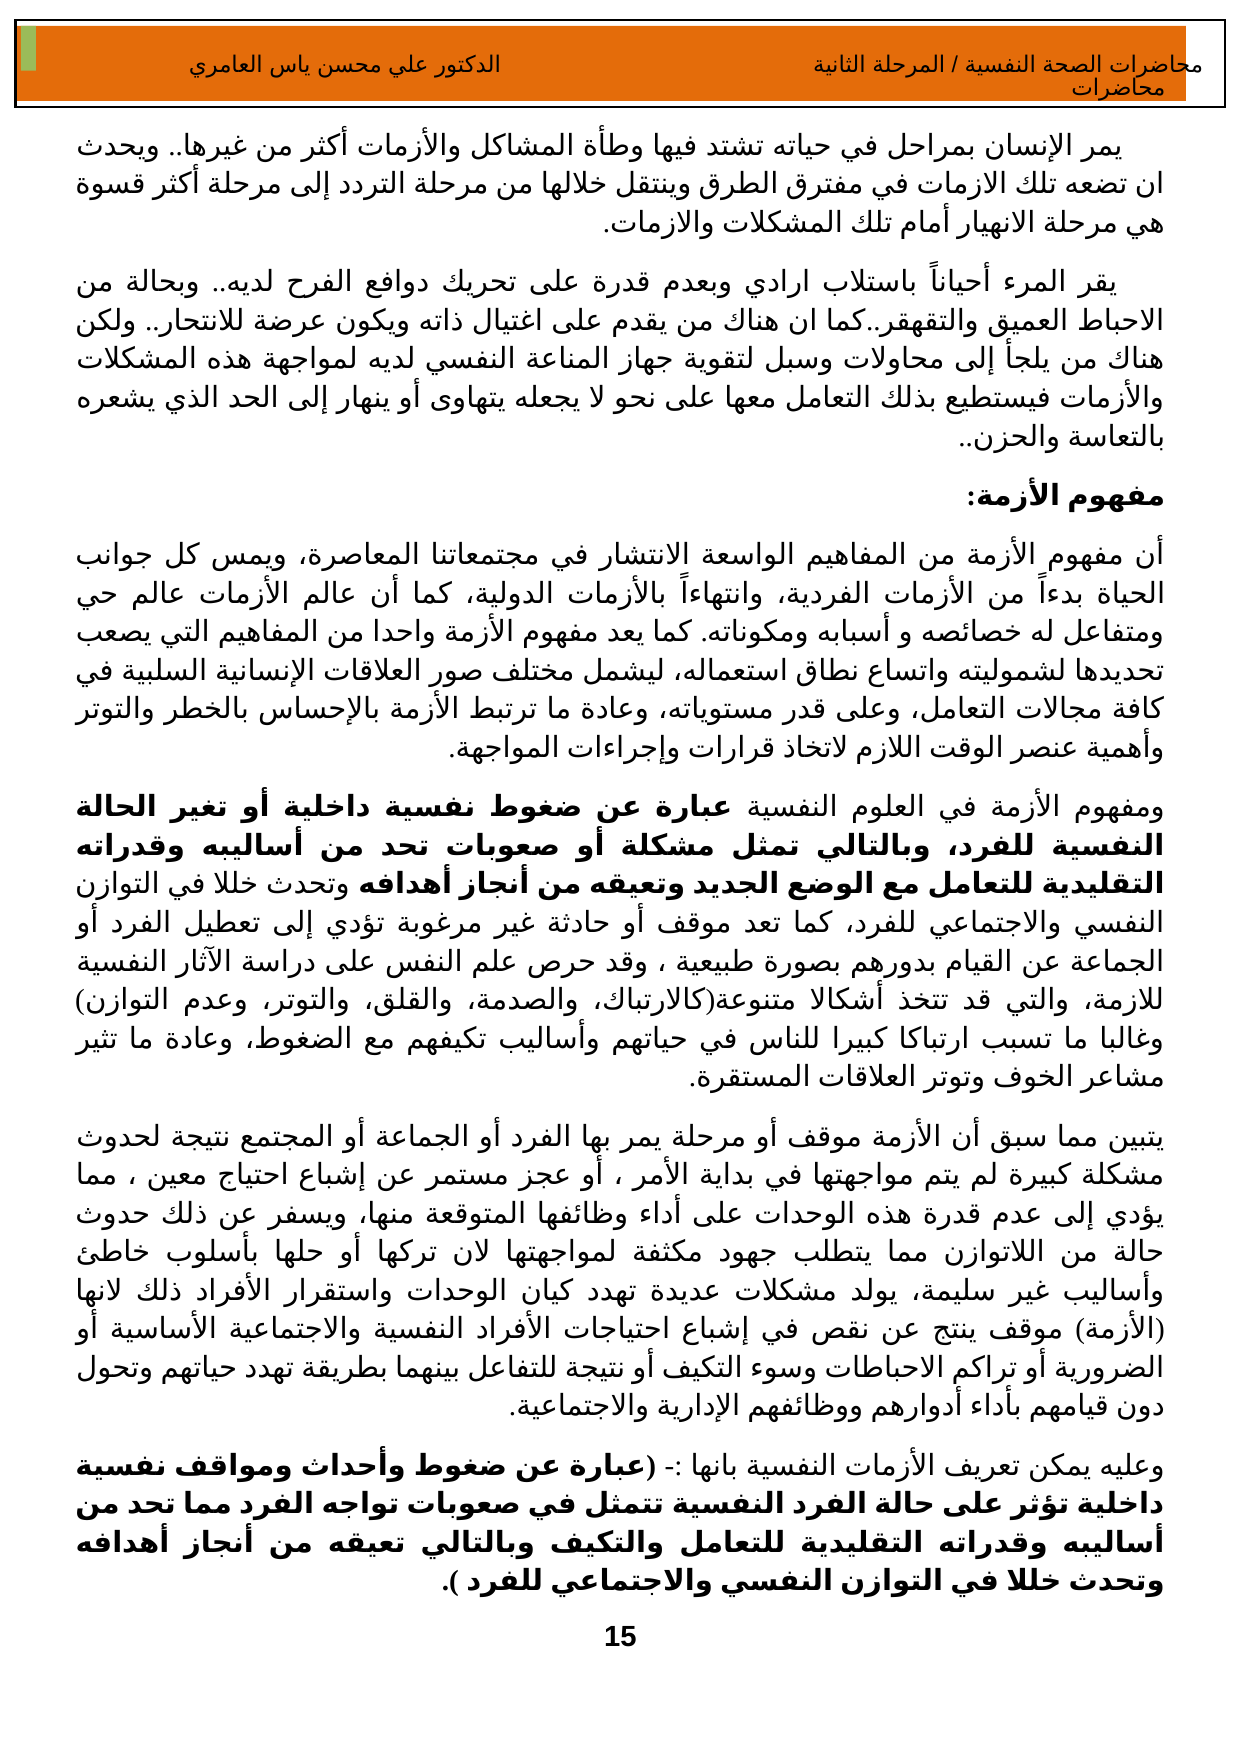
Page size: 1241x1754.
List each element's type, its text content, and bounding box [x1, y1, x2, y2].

text يتبين مما سبق أن الأزمة موقف أو مرحلة يمر بها الفرد أو الجماعة أو المجتمع نتيجة لحدوث مشكلة كبيرة لم يتم مواجهتها في بداية الأمر ، أو عجز مستمر عن إشباع احتياج معين ، مما يؤدي إلى عدم قدرة هذه الوحدات على أداء وظائفها المتوقعة منها، ويسفر عن ذلك حدوث حالة من اللاتوازن مما يتطلب جهود مكثفة لمواجهتها لان تركها أو حلها بأسلوب خاطئ وأساليب غير سليمة، يولد مشكلات عديدة تهدد كيان الوحدات واستقرار الأفراد ذلك لانها (الأزمة) موقف ينتج عن نقص في إشباع احتياجات الأفراد النفسية والاجتماعية الأساسية أو الضرورية أو تراكم الاحباطات وسوء التكيف أو نتيجة للتفاعل بينهما بطريقة تهدد حياتهم وتحول دون قيامهم بأداء أدوارهم ووظائفهم الإدارية والاجتماعية. [75, 1119, 1165, 1422]
text أن مفهوم الأزمة من المفاهيم الواسعة الانتشار في مجتمعاتنا المعاصرة، ويمس كل جوانب الحياة بدءاً من الأزمات الفردية، وانتهاءاً بالأزمات الدولية، كما أن عالم الأزمات عالم حي ومتفاعل له خصائصه و أسبابه ومكوناته. كما يعد مفهوم الأزمة واحدا من المفاهيم التي يصعب تحديدها لشموليته واتساع نطاق استعماله، ليشمل مختلف صور العلاقات الإنسانية السلبية في كافة مجالات التعامل، وعلى قدر مستوياته، وعادة ما ترتبط الأزمة بالإحساس بالخطر والتوتر وأهمية عنصر الوقت اللازم لاتخاذ قرارات وإجراءات المواجهة. [75, 537, 1165, 764]
text يمر الإنسان بمراحل في حياته تشتد فيها وطأة المشاكل والأزمات أكثر من غيرها.. ويحدث ان تضعه تلك الازمات في مفترق الطرق وينتقل خلالها من مرحلة التردد إلى مرحلة أكثر قسوة هي مرحلة الانهيار أمام تلك المشكلات والازمات. [75, 128, 1165, 239]
text مفهوم الأزمة: [75, 478, 1165, 512]
text ومفهوم الأزمة في العلوم النفسية عبارة عن ضغوط نفسية داخلية أو تغير الحالة النفسية للفرد، وبالتالي تمثل مشكلة أو صعوبات تحد من أساليبه وقدراته التقليدية للتعامل مع الوضع الجديد وتعيقه من أنجاز أهدافه وتحدث خللا في التوازن النفسي والاجتماعي للفرد، كما تعد موقف أو حادثة غير مرغوبة تؤدي إلى تعطيل الفرد أو الجماعة عن القيام بدورهم بصورة طبيعية ، وقد حرص علم النفس على دراسة الآثار النفسية للازمة، والتي قد تتخذ أشكالا متنوعة(كالارتباك، والصدمة، والقلق، والتوتر، وعدم التوازن) وغالبا ما تسبب ارتباكا كبيرا للناس في حياتهم وأساليب تكيفهم مع الضغوط، وعادة ما تثير مشاعر الخوف وتوتر العلاقات المستقرة. [75, 789, 1165, 1093]
text وعليه يمكن تعريف الأزمات النفسية بانها :- (عبارة عن ضغوط وأحداث ومواقف نفسية داخلية تؤثر على حالة الفرد النفسية تتمثل في صعوبات تواجه الفرد مما تحد من أساليبه وقدراته التقليدية للتعامل والتكيف وبالتالي تعيقه من أنجاز أهدافه وتحدث خللا في التوازن النفسي والاجتماعي للفرد ). [75, 1448, 1165, 1597]
text يقر المرء أحياناً باستلاب ارادي وبعدم قدرة على تحريك دوافع الفرح لديه.. وبحالة من الاحباط العميق والتقهقر..كما ان هناك من يقدم على اغتيال ذاته ويكون عرضة للانتحار.. ولكن هناك من يلجأ إلى محاولات وسبل لتقوية جهاز المناعة النفسي لديه لمواجهة هذه المشكلات والأزمات فيستطيع بذلك التعامل معها على نحو لا يجعله يتهاوى أو ينهار إلى الحد الذي يشعره بالتعاسة والحزن.. [75, 264, 1165, 452]
